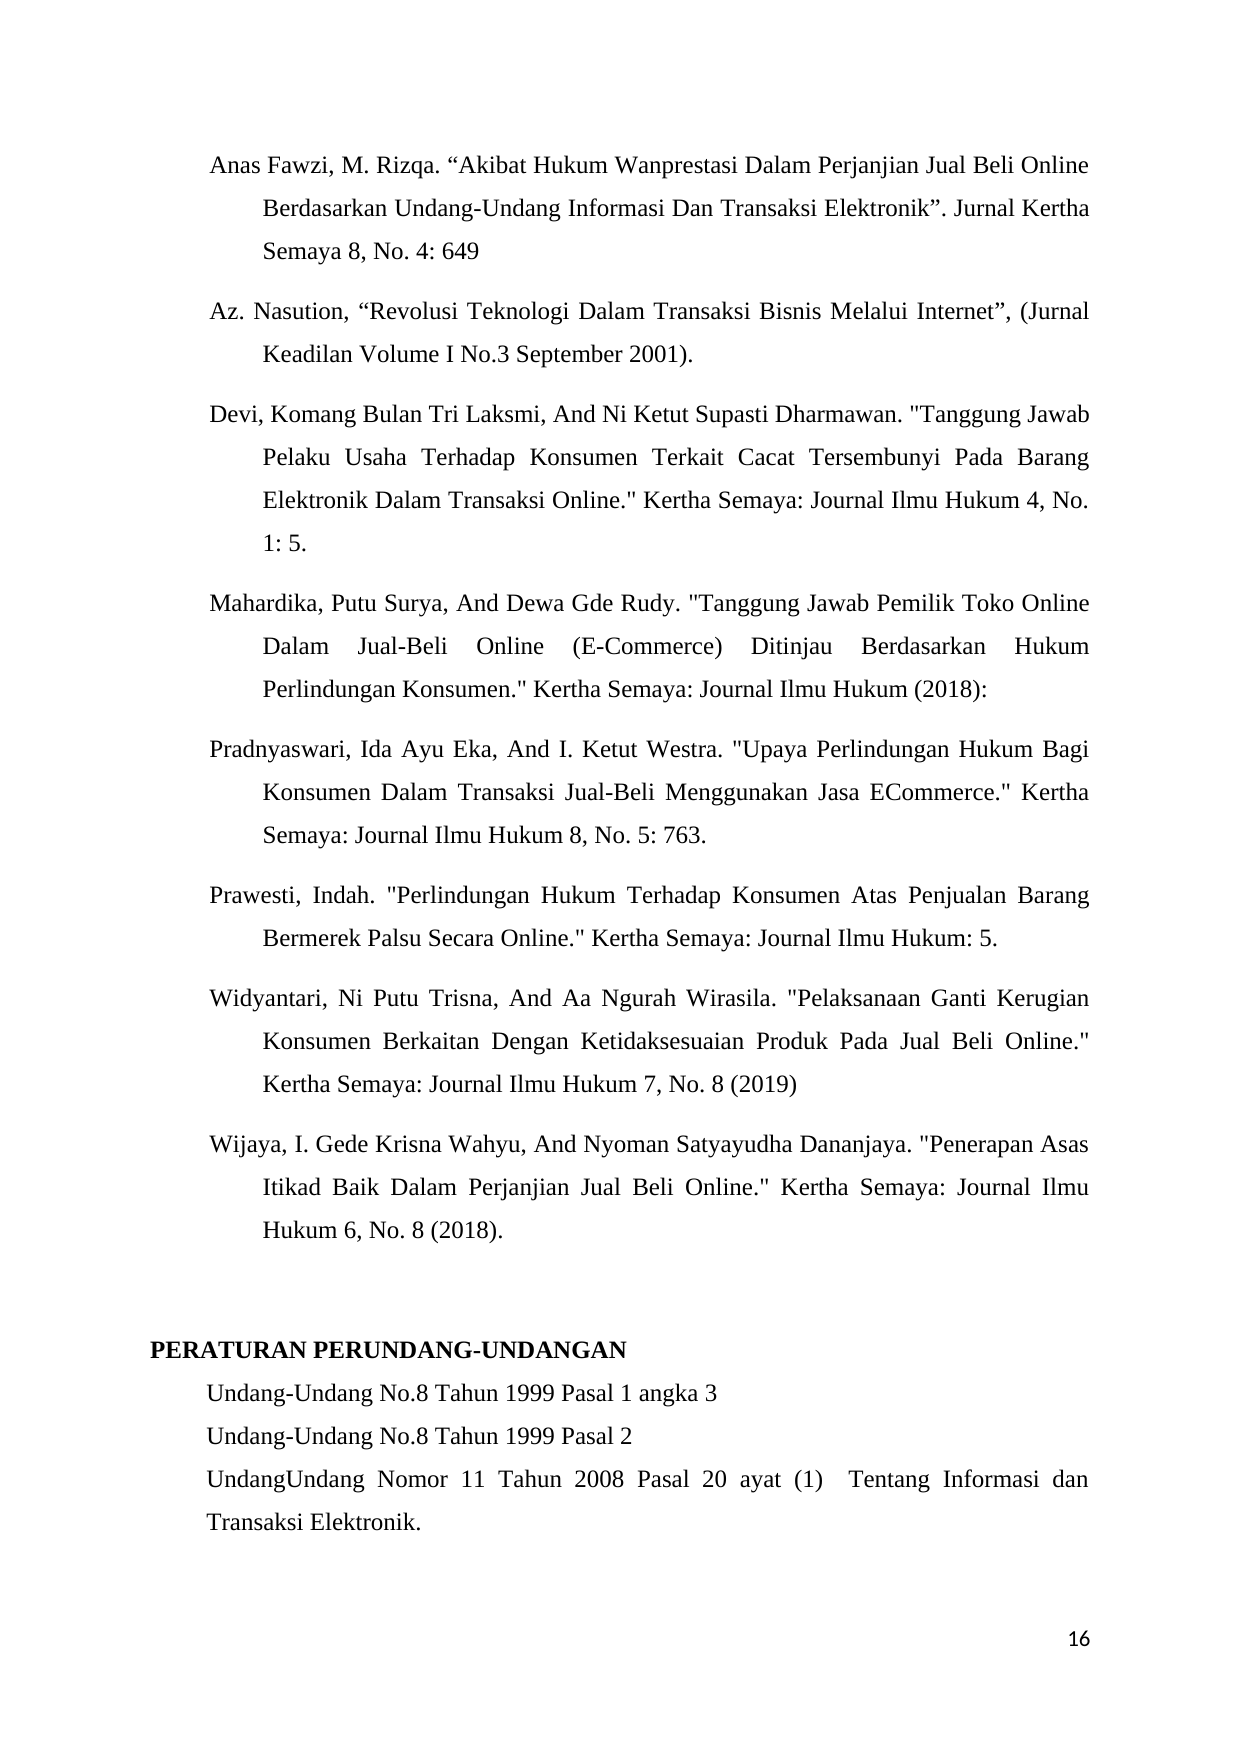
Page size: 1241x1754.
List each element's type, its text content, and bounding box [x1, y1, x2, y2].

text Pradnyaswari, Ida Ayu Eka, And I. Ketut Westra. "Upaya Perlindungan Hukum Bagi Konsumen Dalam Transaksi Jual-Beli Menggunakan Jasa ECommerce." Kertha Semaya: Journal Ilmu Hukum 8, No. 5: 763. [209, 734, 1090, 849]
text Az. Nasution, “Revolusi Teknologi Dalam Transaksi Bisnis Melalui Internet”, (Jurnal Keadilan Volume I No.3 September 2001). [209, 296, 1090, 368]
text Widyantari, Ni Putu Trisna, And Aa Ngurah Wirasila. "Pelaksanaan Ganti Kerugian Konsumen Berkaitan Dengan Ketidaksesuaian Produk Pada Jual Beli Online." Kertha Semaya: Journal Ilmu Hukum 7, No. 8 (2019) [209, 983, 1090, 1098]
text Devi, Komang Bulan Tri Laksmi, And Ni Ketut Supasti Dharmawan. "Tanggung Jawab Pelaku Usaha Terhadap Konsumen Terkait Cacat Tersembunyi Pada Barang Elektronik Dalam Transaksi Online." Kertha Semaya: Journal Ilmu Hukum 4, No. 1: 5. [209, 399, 1090, 557]
list Undang-Undang No.8 Tahun 1999 Pasal 1 angka 3 [206, 1378, 1090, 1407]
text Prawesti, Indah. "Perlindungan Hukum Terhadap Konsumen Atas Penjualan Barang Bermerek Palsu Secara Online." Kertha Semaya: Journal Ilmu Hukum: 5. [209, 880, 1090, 952]
text Anas Fawzi, M. Rizqa. “Akibat Hukum Wanprestasi Dalam Perjanjian Jual Beli Online Berdasarkan Undang-Undang Informasi Dan Transaksi Elektronik”. Jurnal Kertha Semaya 8, No. 4: 649 [209, 150, 1090, 265]
text Wijaya, I. Gede Krisna Wahyu, And Nyoman Satyayudha Dananjaya. "Penerapan Asas Itikad Baik Dalam Perjanjian Jual Beli Online." Kertha Semaya: Journal Ilmu Hukum 6, No. 8 (2018). [209, 1129, 1090, 1244]
text Mahardika, Putu Surya, And Dewa Gde Rudy. "Tanggung Jawab Pemilik Toko Online Dalam Jual-Beli Online (E-Commerce) Ditinjau Berdasarkan Hukum Perlindungan Konsumen." Kertha Semaya: Journal Ilmu Hukum (2018): [209, 588, 1090, 703]
list UndangUndang Nomor 11 Tahun 2008 Pasal 20 ayat (1) Tentang Informasi dan Transaksi Elektronik. [206, 1464, 1090, 1536]
list Undang-Undang No.8 Tahun 1999 Pasal 2 [206, 1421, 1090, 1450]
list PERATURAN PERUNDANG-UNDANGAN [150, 1335, 1090, 1364]
